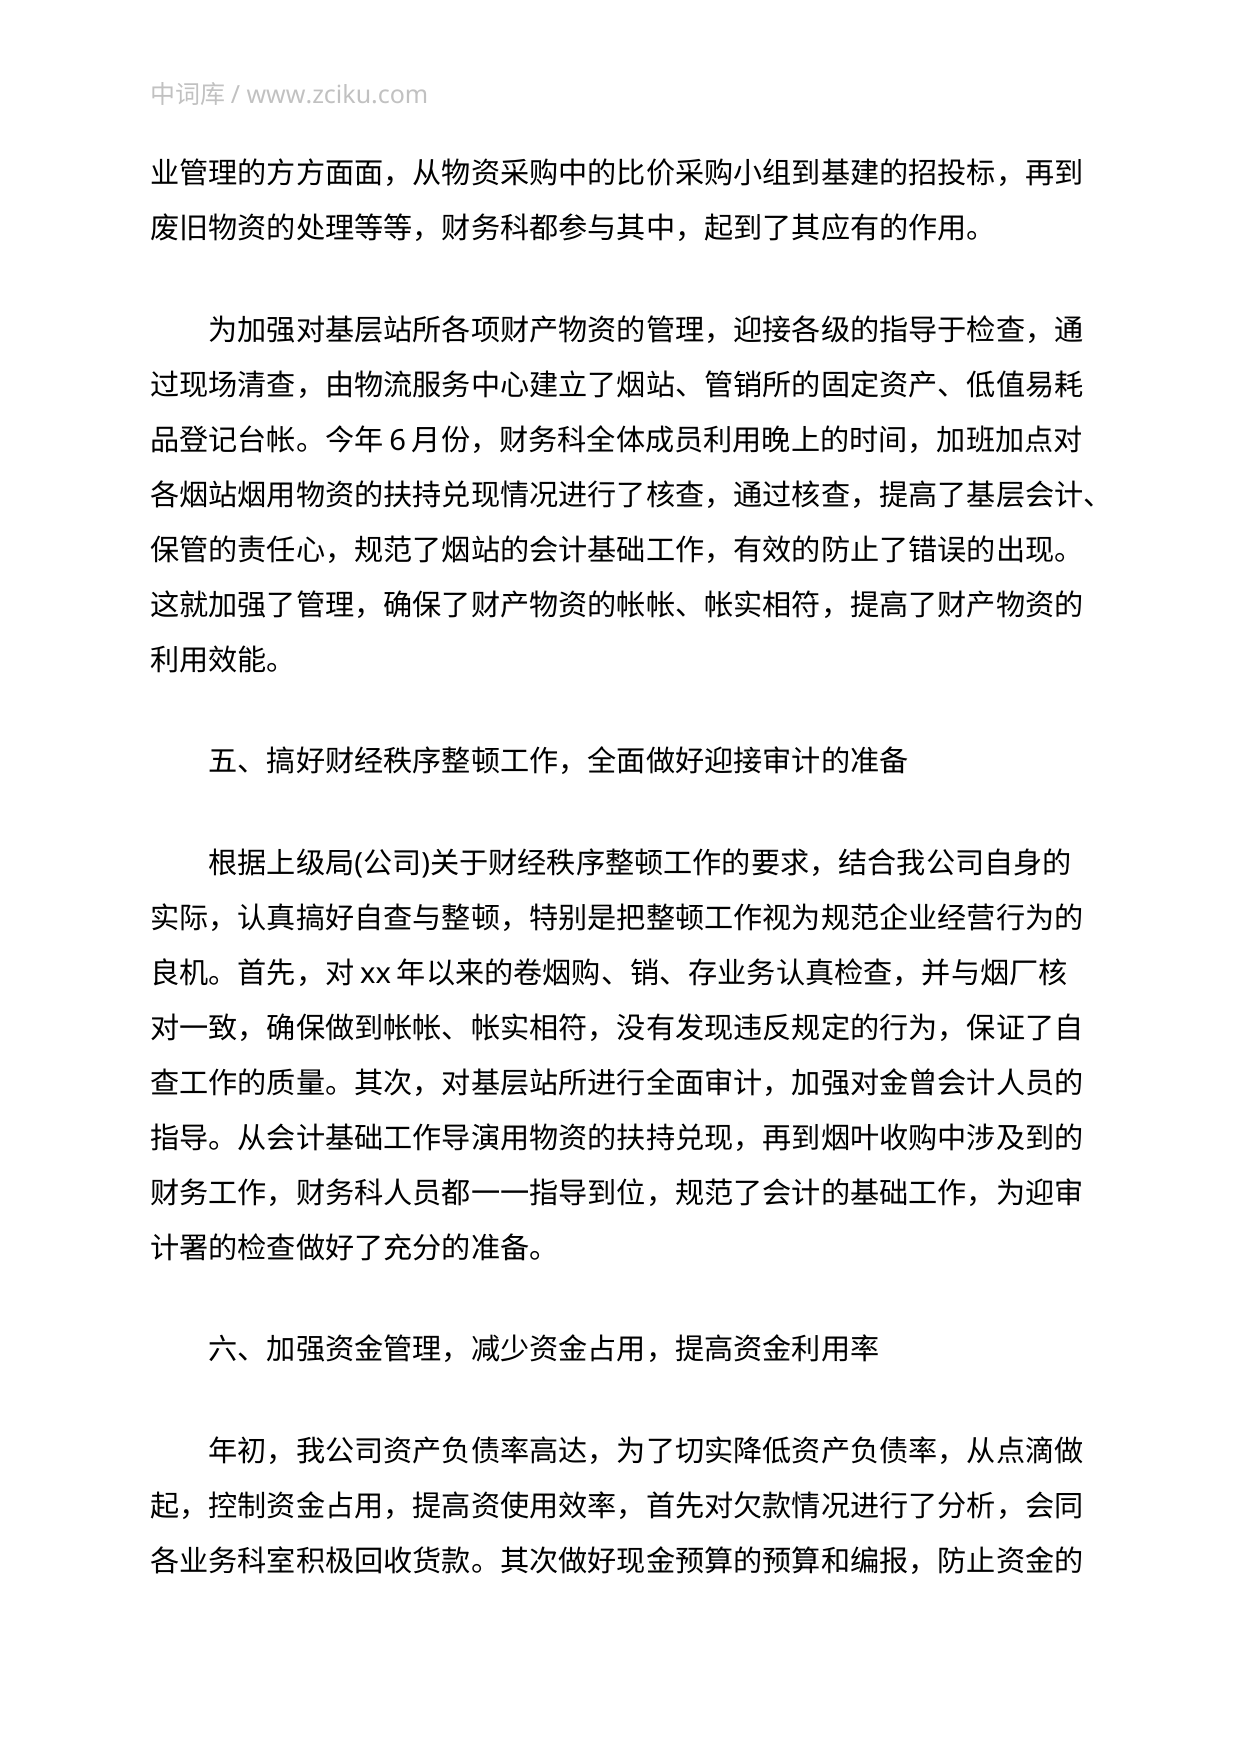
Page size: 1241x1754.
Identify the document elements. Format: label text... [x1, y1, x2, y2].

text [150, 150, 1090, 247]
text 为加强对基层站所各项财产物资的管理，迎接各级的指导于检查，通过现场清查，由物流服务中心建立了烟站、管销所的固定资产、低值易耗品登记台帐。今年6月份，财务科全体成员利用晚上的时间，加班加点对各烟站烟用物资的扶持兑现情况进行了核查，通过核查，提高了基层会计、保管的责任心，规范了烟站的会计基础工作，有效的防止了错误的出现。这就加强了管理，确保了财产物资的帐帐、帐实相符，提高了财产物资的利用效能。 [150, 307, 1090, 678]
text 五、搞好财经秩序整顿工作，全面做好迎接审计的准备 [150, 738, 1090, 780]
text 六、加强资金管理，减少资金占用，提高资金利用率 [150, 1326, 1090, 1368]
text 根据上级局(公司)关于财经秩序整顿工作的要求，结合我公司自身的实际，认真搞好自查与整顿，特别是把整顿工作视为规范企业经营行为的良机。首先，对xx年以来的卷烟购、销、存业务认真检查，并与烟厂核对一致，确保做到帐帐、帐实相符，没有发现违反规定的行为，保证了自查工作的质量。其次，对基层站所进行全面审计，加强对金曾会计人员的指导。从会计基础工作导演用物资的扶持兑现，再到烟叶收购中涉及到的财务工作，财务科人员都一一指导到位，规范了会计的基础工作，为迎审计署的检查做好了充分的准备。 [150, 840, 1090, 1266]
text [150, 1428, 1090, 1580]
